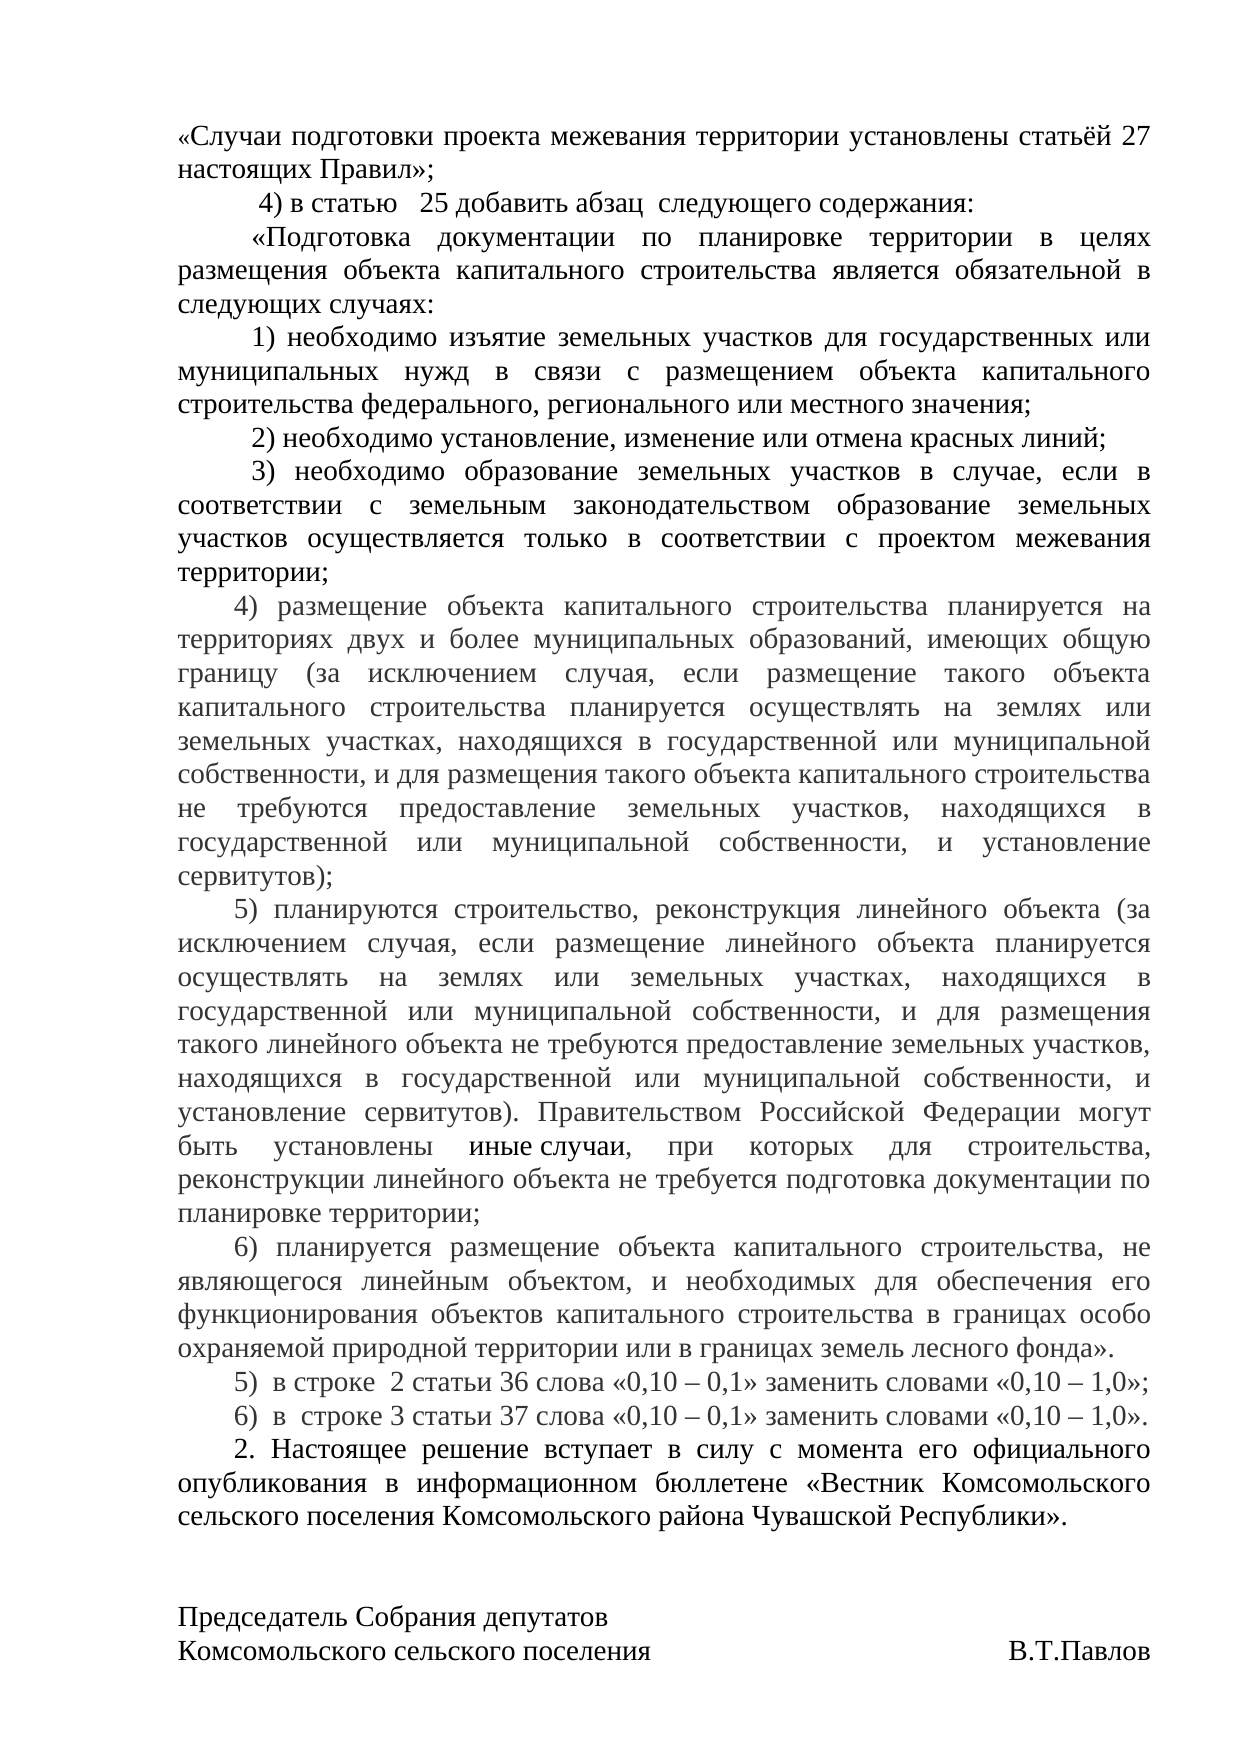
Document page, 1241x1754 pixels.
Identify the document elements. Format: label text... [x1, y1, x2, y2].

text Председатель Собрания депутатов [177, 1599, 1152, 1633]
text 4) размещение объекта капитального строительства планируется на территориях двух и более муниципальных образований, имеющих общую границу (за исключением случая, если размещение такого объекта капитального строительства планируется осуществлять на землях или земельных участках, находящихся в государственной или муниципальной собственности, и для размещения такого объекта капитального строительства не требуются предоставление земельных участков, находящихся в государственной или муниципальной собственности, и установление сервитутов); [177, 588, 1152, 891]
text «Подготовка документации по планировке территории в целях размещения объекта капитального строительства является обязательной в следующих случаях: [177, 219, 1152, 319]
text 6) в строке 3 статьи 37 слова «0,10 – 0,1» заменить словами «0,10 – 1,0». [177, 1398, 1152, 1431]
text 3) необходимо образование земельных участков в случае, если в соответствии с земельным законодательством образование земельных участков осуществляется только в соответствии с проектом межевания территории; [177, 453, 1152, 588]
text 5) в строке 2 статьи 36 слова «0,10 – 0,1» заменить словами «0,10 – 1,0»; [177, 1364, 1152, 1398]
text 1) необходимо изъятие земельных участков для государственных или муниципальных нужд в связи с размещением объекта капитального строительства федерального, регионального или местного значения; [177, 319, 1152, 420]
text 4) в статью 25 добавить абзац следующего содержания: [177, 185, 1152, 219]
text 2) необходимо установление, изменение или отмена красных линий; [177, 420, 1152, 453]
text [177, 118, 1152, 185]
text 6) планируется размещение объекта капитального строительства, не являющегося линейным объектом, и необходимых для обеспечения его функционирования объектов капитального строительства в границах особо охраняемой природной территории или в границах земель лесного фонда». [177, 1229, 1152, 1364]
text Комсомольского сельского поселения В.Т.Павлов [177, 1633, 1152, 1666]
text 5) планируются строительство, реконструкция линейного объекта (за исключением случая, если размещение линейного объекта планируется осуществлять на землях или земельных участках, находящихся в государственной или муниципальной собственности, и для размещения такого линейного объекта не требуются предоставление земельных участков, находящихся в государственной или муниципальной собственности, и установление сервитутов). Правительством Российской Федерации могут быть установлены иные случаи, при которых для строительства, реконструкции линейного объекта не требуется подготовка документации по планировке территории; [177, 891, 1152, 1229]
text 2. Настоящее решение вступает в силу с момента его официального опубликования в информационном бюллетене «Вестник Комсомольского сельского поселения Комсомольского района Чувашской Республики». [177, 1431, 1152, 1532]
